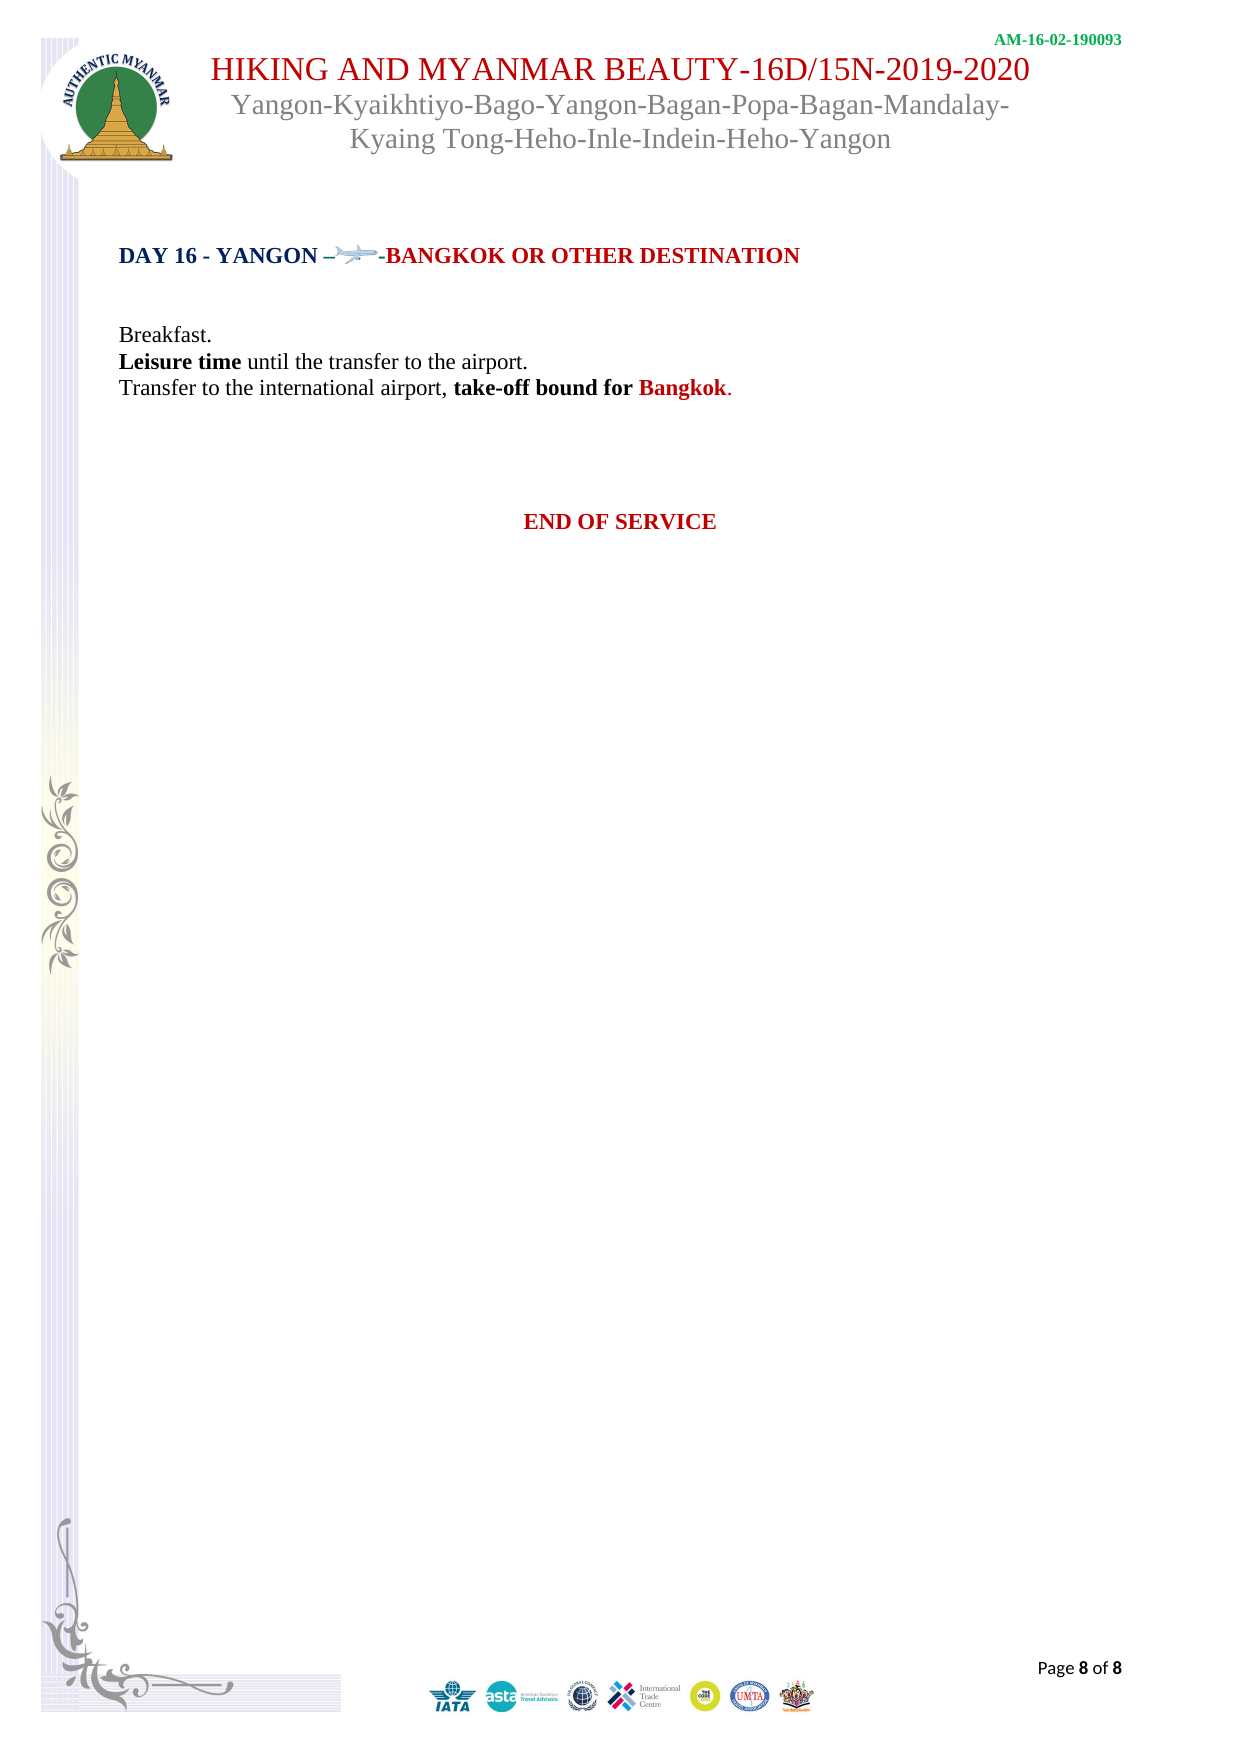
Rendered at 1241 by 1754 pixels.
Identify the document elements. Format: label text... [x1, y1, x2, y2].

text DAY 16 - YANGON –-BANGKOK OR OTHER DESTINATION [118, 242, 1122, 269]
text Leisure time until the transfer to the airport. [118, 348, 1122, 374]
text Breakfast. [118, 322, 1122, 348]
text END OF SERVICE [118, 508, 1122, 534]
text Transfer to the international airport, take-off bound for Bangkok. [118, 374, 1122, 401]
picture [1, 0, 1241, 1752]
